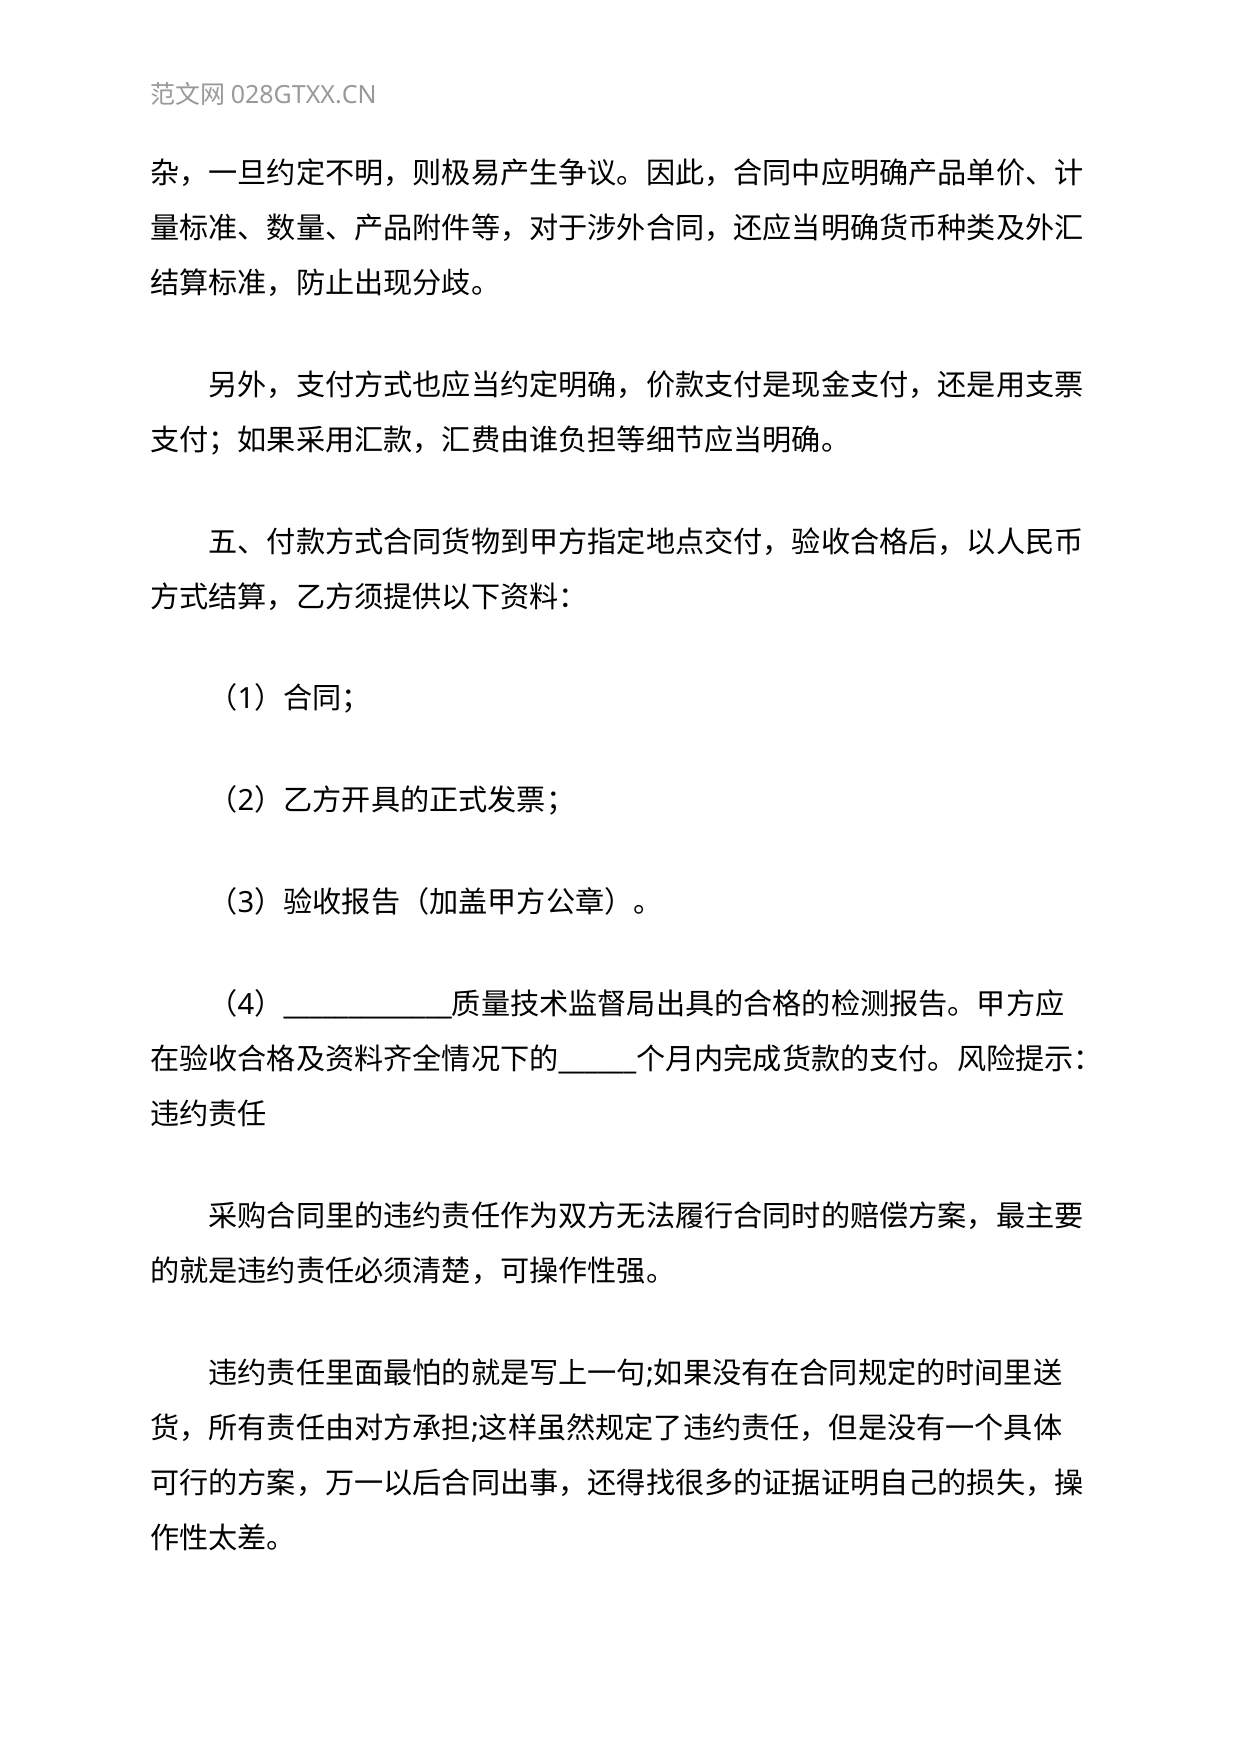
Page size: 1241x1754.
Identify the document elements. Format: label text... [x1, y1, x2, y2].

text 另外，支付方式也应当约定明确，价款支付是现金支付，还是用支票支付；如果采用汇款，汇费由谁负担等细节应当明确。 [150, 362, 1090, 459]
text 采购合同里的违约责任作为双方无法履行合同时的赔偿方案，最主要的就是违约责任必须清楚，可操作性强。 [150, 1193, 1090, 1290]
text 五、付款方式合同货物到甲方指定地点交付，验收合格后，以人民币方式结算，乙方须提供以下资料： [150, 518, 1090, 615]
text （2）乙方开具的正式发票； [150, 777, 1090, 819]
text （4）_____________质量技术监督局出具的合格的检测报告。甲方应在验收合格及资料齐全情况下的______个月内完成货款的支付。风险提示：违约责任 [150, 981, 1090, 1133]
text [150, 150, 1090, 302]
text （1）合同； [150, 675, 1090, 717]
text 违约责任里面最怕的就是写上一句;如果没有在合同规定的时间里送货，所有责任由对方承担;这样虽然规定了违约责任，但是没有一个具体可行的方案，万一以后合同出事，还得找很多的证据证明自己的损失，操作性太差。 [150, 1349, 1090, 1556]
text （3）验收报告（加盖甲方公章）。 [150, 879, 1090, 921]
